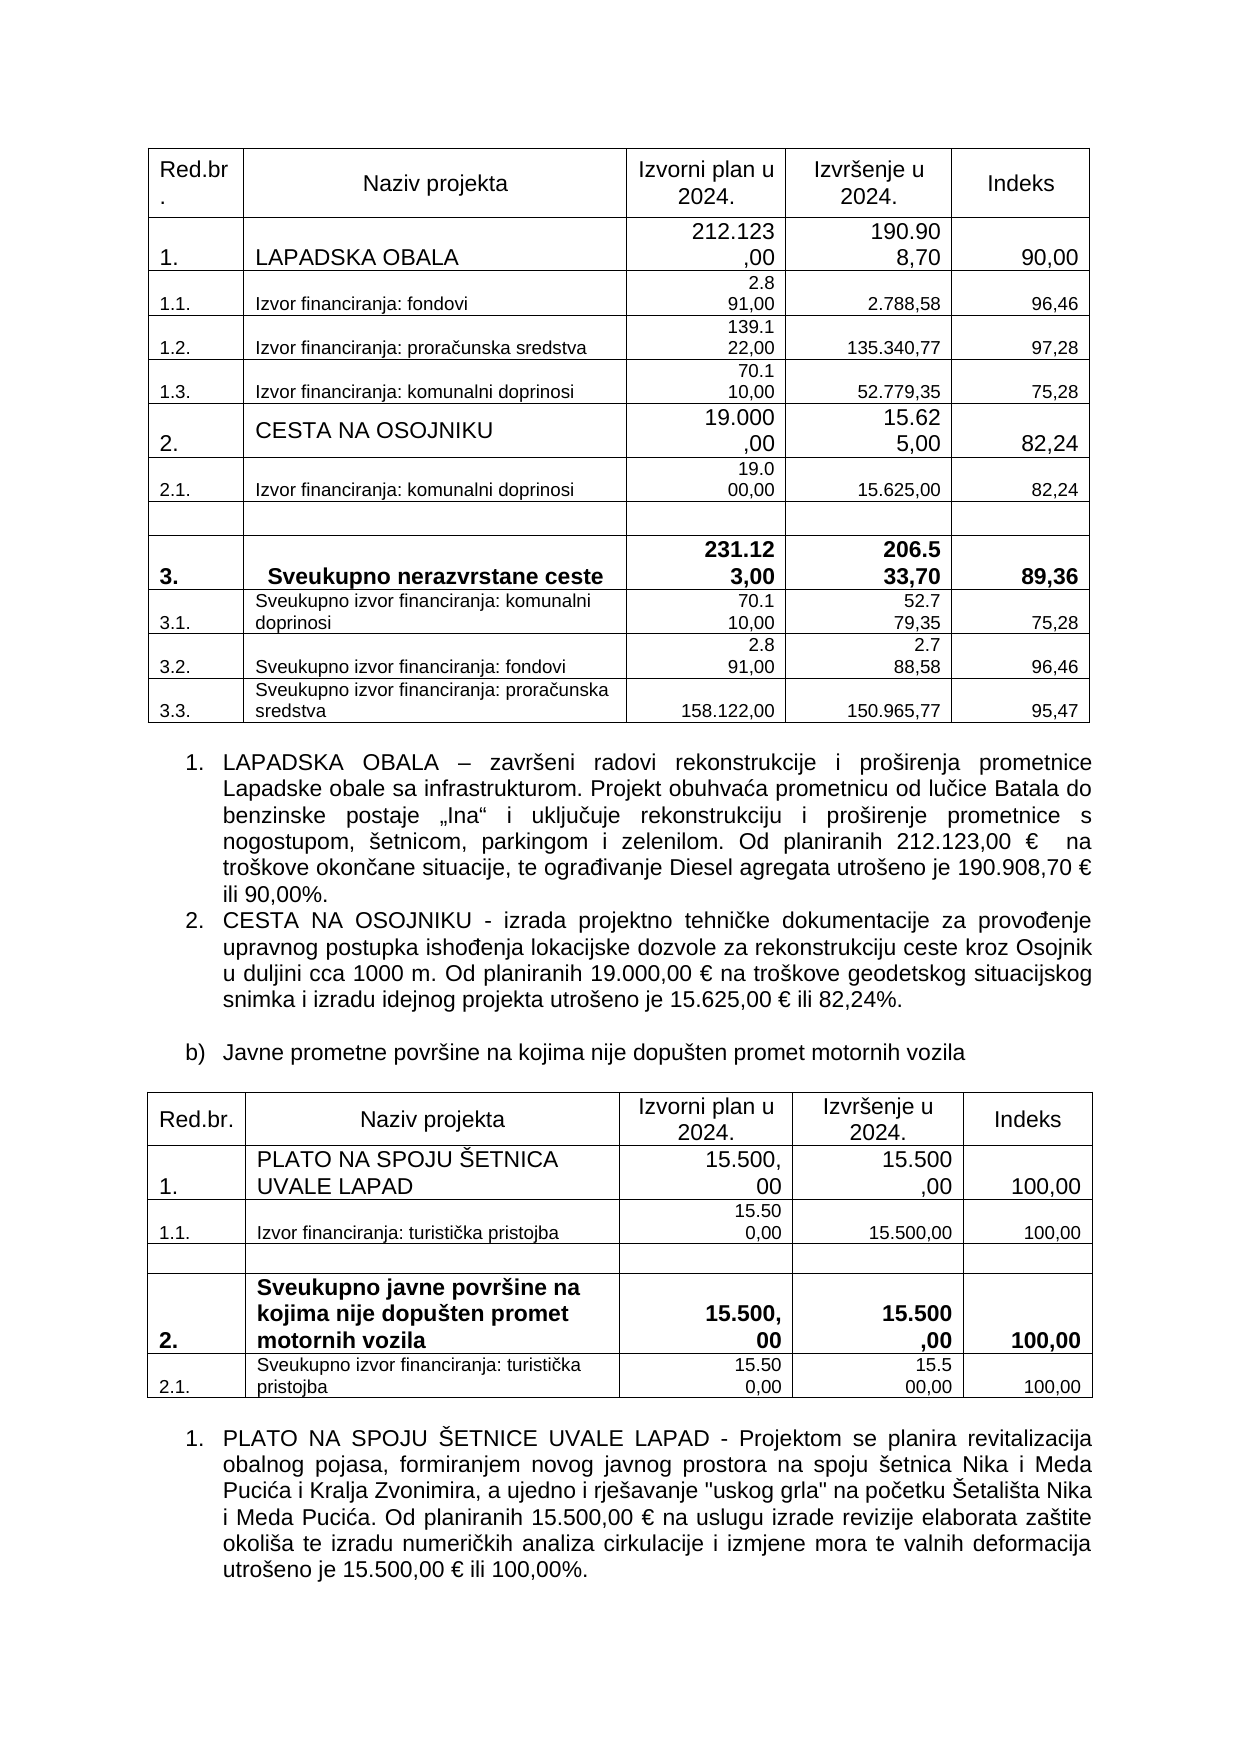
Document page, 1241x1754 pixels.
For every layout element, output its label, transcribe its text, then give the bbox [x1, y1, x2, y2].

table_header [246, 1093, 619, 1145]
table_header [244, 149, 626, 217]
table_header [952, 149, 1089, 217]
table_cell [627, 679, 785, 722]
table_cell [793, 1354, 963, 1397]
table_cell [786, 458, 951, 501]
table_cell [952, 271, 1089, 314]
list LAPADSKA OBALA – završeni radovi rekonstrukcije i proširenja prometnice Lapadske obale sa infrastrukturom. Projekt obuhvaća prometnicu od lučice Batala do benzinske postaje „Ina“ i uključuje rekonstrukciju i proširenje prometnice s nogostupom, šetnicom, parkingom i zelenilom. Od planiranih 212.123,00 € na troškove okončane situacije, te ograđivanje Diesel agregata utrošeno je 190.908,70 € ili 90,00%. [185, 749, 1093, 907]
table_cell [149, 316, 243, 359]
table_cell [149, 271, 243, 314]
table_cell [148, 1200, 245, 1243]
list CESTA NA OSOJNIKU - izrada projektno tehničke dokumentacije za provođenje upravnog postupka ishođenja lokacijske dozvole za rekonstrukciju ceste kroz Osojnik u duljini cca 1000 m. Od planiranih 19.000,00 € na troškove geodetskog situacijskog snimka i izradu idejnog projekta utrošeno je 15.625,00 € ili 82,24%. [185, 907, 1093, 1012]
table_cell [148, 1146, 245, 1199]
list Javne prometne površine na kojima nije dopušten promet motornih vozila [185, 1039, 1093, 1065]
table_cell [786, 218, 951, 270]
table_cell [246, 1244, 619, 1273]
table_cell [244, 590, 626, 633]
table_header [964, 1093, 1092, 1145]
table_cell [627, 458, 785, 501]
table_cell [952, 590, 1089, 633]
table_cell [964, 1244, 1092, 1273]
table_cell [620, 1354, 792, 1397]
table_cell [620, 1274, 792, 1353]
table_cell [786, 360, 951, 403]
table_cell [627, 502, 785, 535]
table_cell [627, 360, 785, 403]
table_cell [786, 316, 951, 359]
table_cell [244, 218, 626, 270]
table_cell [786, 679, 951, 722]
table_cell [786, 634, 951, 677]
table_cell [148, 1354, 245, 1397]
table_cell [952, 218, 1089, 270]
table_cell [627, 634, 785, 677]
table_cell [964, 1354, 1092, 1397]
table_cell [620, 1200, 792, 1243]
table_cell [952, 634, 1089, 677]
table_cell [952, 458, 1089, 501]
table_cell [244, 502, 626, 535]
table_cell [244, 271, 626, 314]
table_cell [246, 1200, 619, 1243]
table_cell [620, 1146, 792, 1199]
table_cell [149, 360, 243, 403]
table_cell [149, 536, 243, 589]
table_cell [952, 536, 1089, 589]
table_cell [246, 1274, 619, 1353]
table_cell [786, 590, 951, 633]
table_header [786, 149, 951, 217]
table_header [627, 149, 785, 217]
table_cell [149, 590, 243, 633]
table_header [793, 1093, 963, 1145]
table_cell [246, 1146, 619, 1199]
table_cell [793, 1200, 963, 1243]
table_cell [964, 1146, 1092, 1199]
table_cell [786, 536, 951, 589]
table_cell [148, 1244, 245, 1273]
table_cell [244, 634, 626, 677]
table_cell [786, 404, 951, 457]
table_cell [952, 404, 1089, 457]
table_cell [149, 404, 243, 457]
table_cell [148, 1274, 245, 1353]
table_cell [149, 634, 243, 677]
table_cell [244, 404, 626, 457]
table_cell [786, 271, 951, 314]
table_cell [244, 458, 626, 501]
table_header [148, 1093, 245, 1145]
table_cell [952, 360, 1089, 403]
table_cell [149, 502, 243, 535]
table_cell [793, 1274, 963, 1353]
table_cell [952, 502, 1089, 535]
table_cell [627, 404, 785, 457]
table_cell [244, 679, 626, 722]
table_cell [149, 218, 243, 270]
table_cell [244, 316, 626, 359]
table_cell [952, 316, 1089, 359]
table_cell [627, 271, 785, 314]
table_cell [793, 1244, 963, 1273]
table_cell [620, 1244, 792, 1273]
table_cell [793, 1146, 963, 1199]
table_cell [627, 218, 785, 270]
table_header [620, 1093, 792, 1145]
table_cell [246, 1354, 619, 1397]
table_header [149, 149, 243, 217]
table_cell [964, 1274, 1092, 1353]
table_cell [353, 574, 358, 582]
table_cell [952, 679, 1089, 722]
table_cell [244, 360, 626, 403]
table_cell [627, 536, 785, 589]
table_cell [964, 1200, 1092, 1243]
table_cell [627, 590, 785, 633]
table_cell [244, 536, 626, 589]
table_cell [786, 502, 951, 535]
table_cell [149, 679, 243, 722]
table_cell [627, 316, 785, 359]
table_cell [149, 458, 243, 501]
list PLATO NA SPOJU ŠETNICE UVALE LAPAD - Projektom se planira revitalizacija obalnog pojasa, formiranjem novog javnog prostora na spoju šetnica Nika i Meda Pucića i Kralja Zvonimira, a ujedno i rješavanje "uskog grla" na početku Šetališta Nika i Meda Pucića. Od planiranih 15.500,00 € na uslugu izrade revizije elaborata zaštite okoliša te izradu numeričkih analiza cirkulacije i izmjene mora te valnih deformacija utrošeno je 15.500,00 € ili 100,00%. [185, 1425, 1093, 1583]
